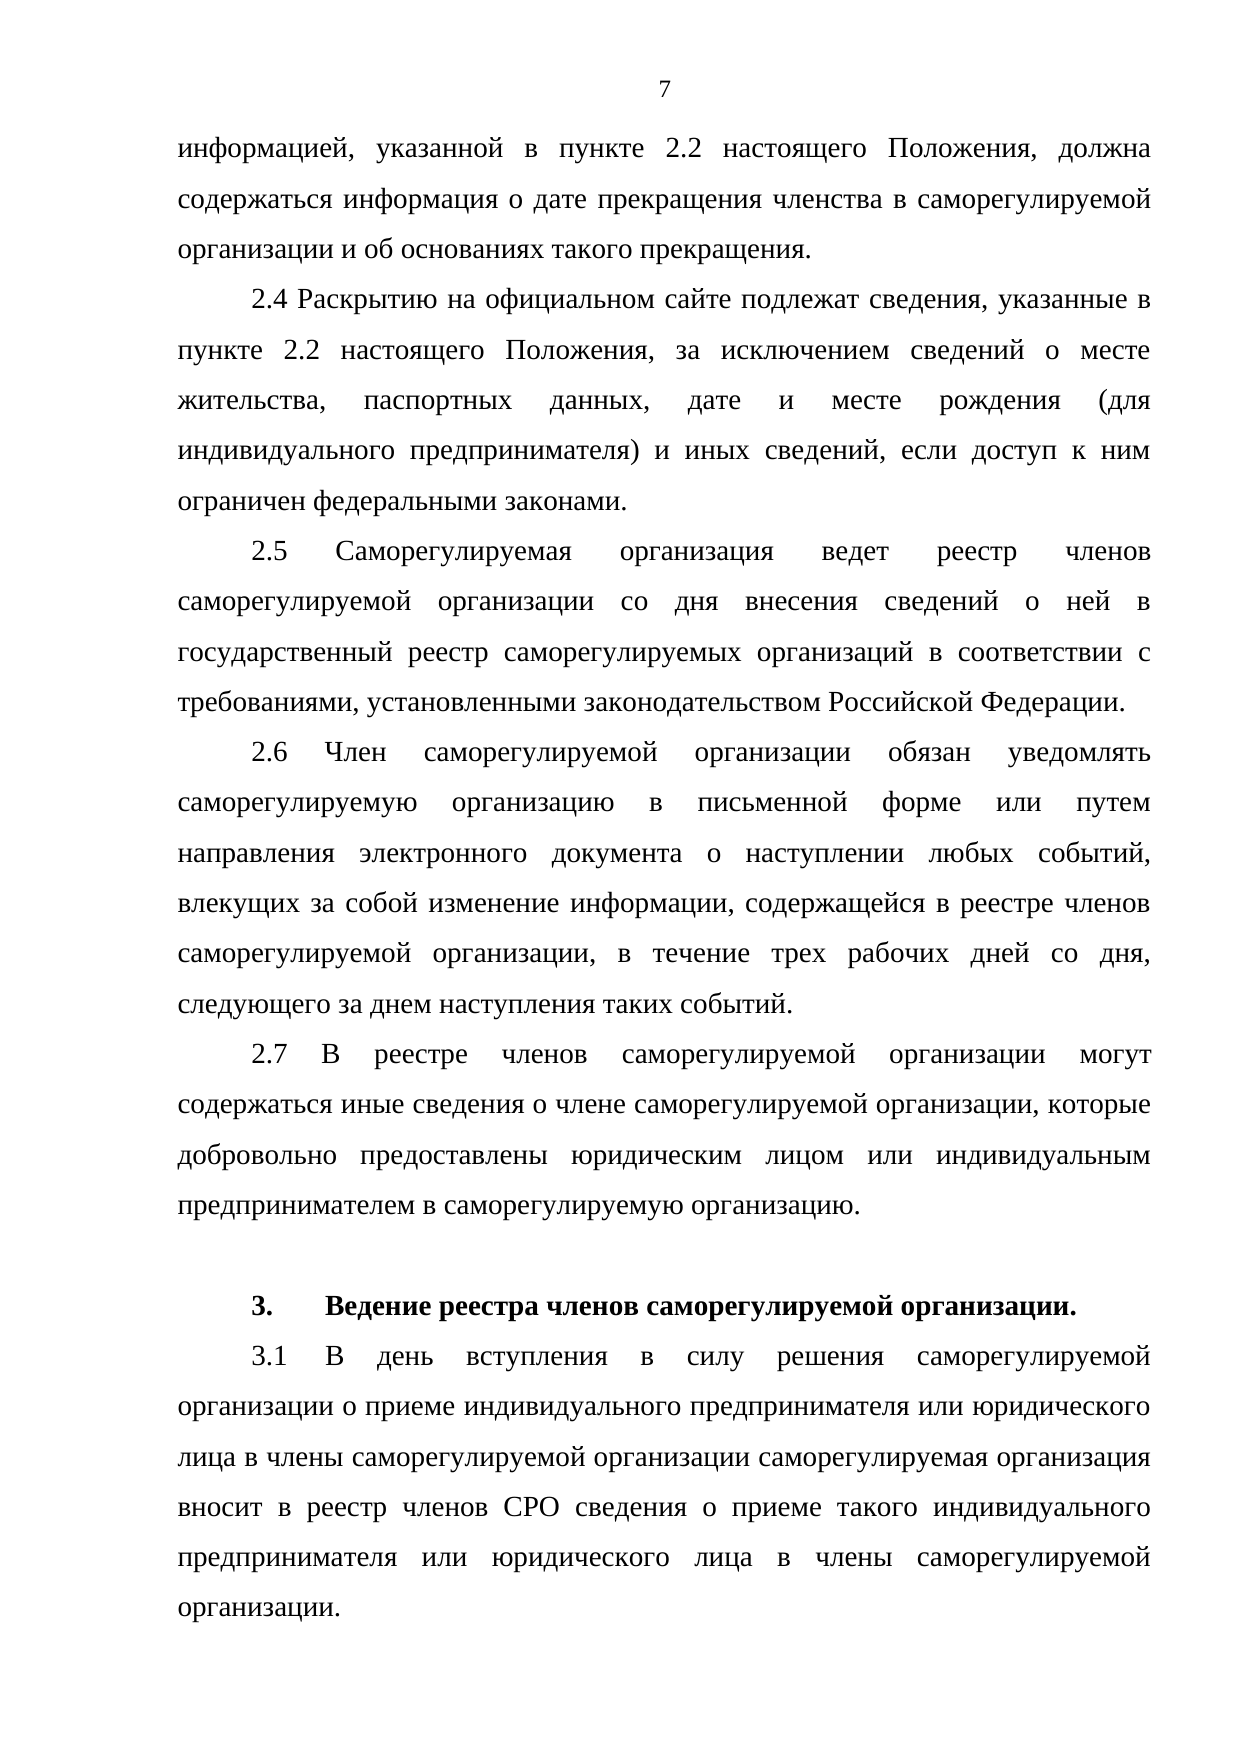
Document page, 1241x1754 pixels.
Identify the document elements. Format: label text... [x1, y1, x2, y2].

list В день вступления в силу решения саморегулируемой организации о приеме индивидуального предпринимателя или юридического лица в члены саморегулируемой организации саморегулируемая организация вносит в реестр членов СРО сведения о приеме такого индивидуального предпринимателя или юридического лица в члены саморегулируемой организации. [177, 1338, 1152, 1623]
text 2.4 Раскрытию на официальном сайте подлежат сведения, указанные в пункте 2.2 настоящего Положения, за исключением сведений о месте жительства, паспортных данных, дате и месте рождения (для индивидуального предпринимателя) и иных сведений, если доступ к ним ограничен федеральными законами. [177, 281, 1152, 516]
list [177, 131, 1152, 265]
text 2.6 Член саморегулируемой организации обязан уведомлять саморегулируемую организацию в письменной форме или путем направления электронного документа о наступлении любых событий, влекущих за собой изменение информации, содержащейся в реестре членов саморегулируемой организации, в течение трех рабочих дней со дня, следующего за днем наступления таких событий. [177, 734, 1152, 1019]
text 2.7 В реестре членов саморегулируемой организации могут содержаться иные сведения о члене саморегулируемой организации, которые добровольно предоставлены юридическим лицом или индивидуальным предпринимателем в саморегулируемую организацию. [177, 1036, 1152, 1221]
list Ведение реестра членов саморегулируемой организации. [177, 1288, 1152, 1321]
text 2.5 Саморегулируемая организация ведет реестр членов саморегулируемой организации со дня внесения сведений о ней в государственный реестр саморегулируемых организаций в соответствии с требованиями, установленными законодательством Российской Федерации. [177, 533, 1152, 717]
